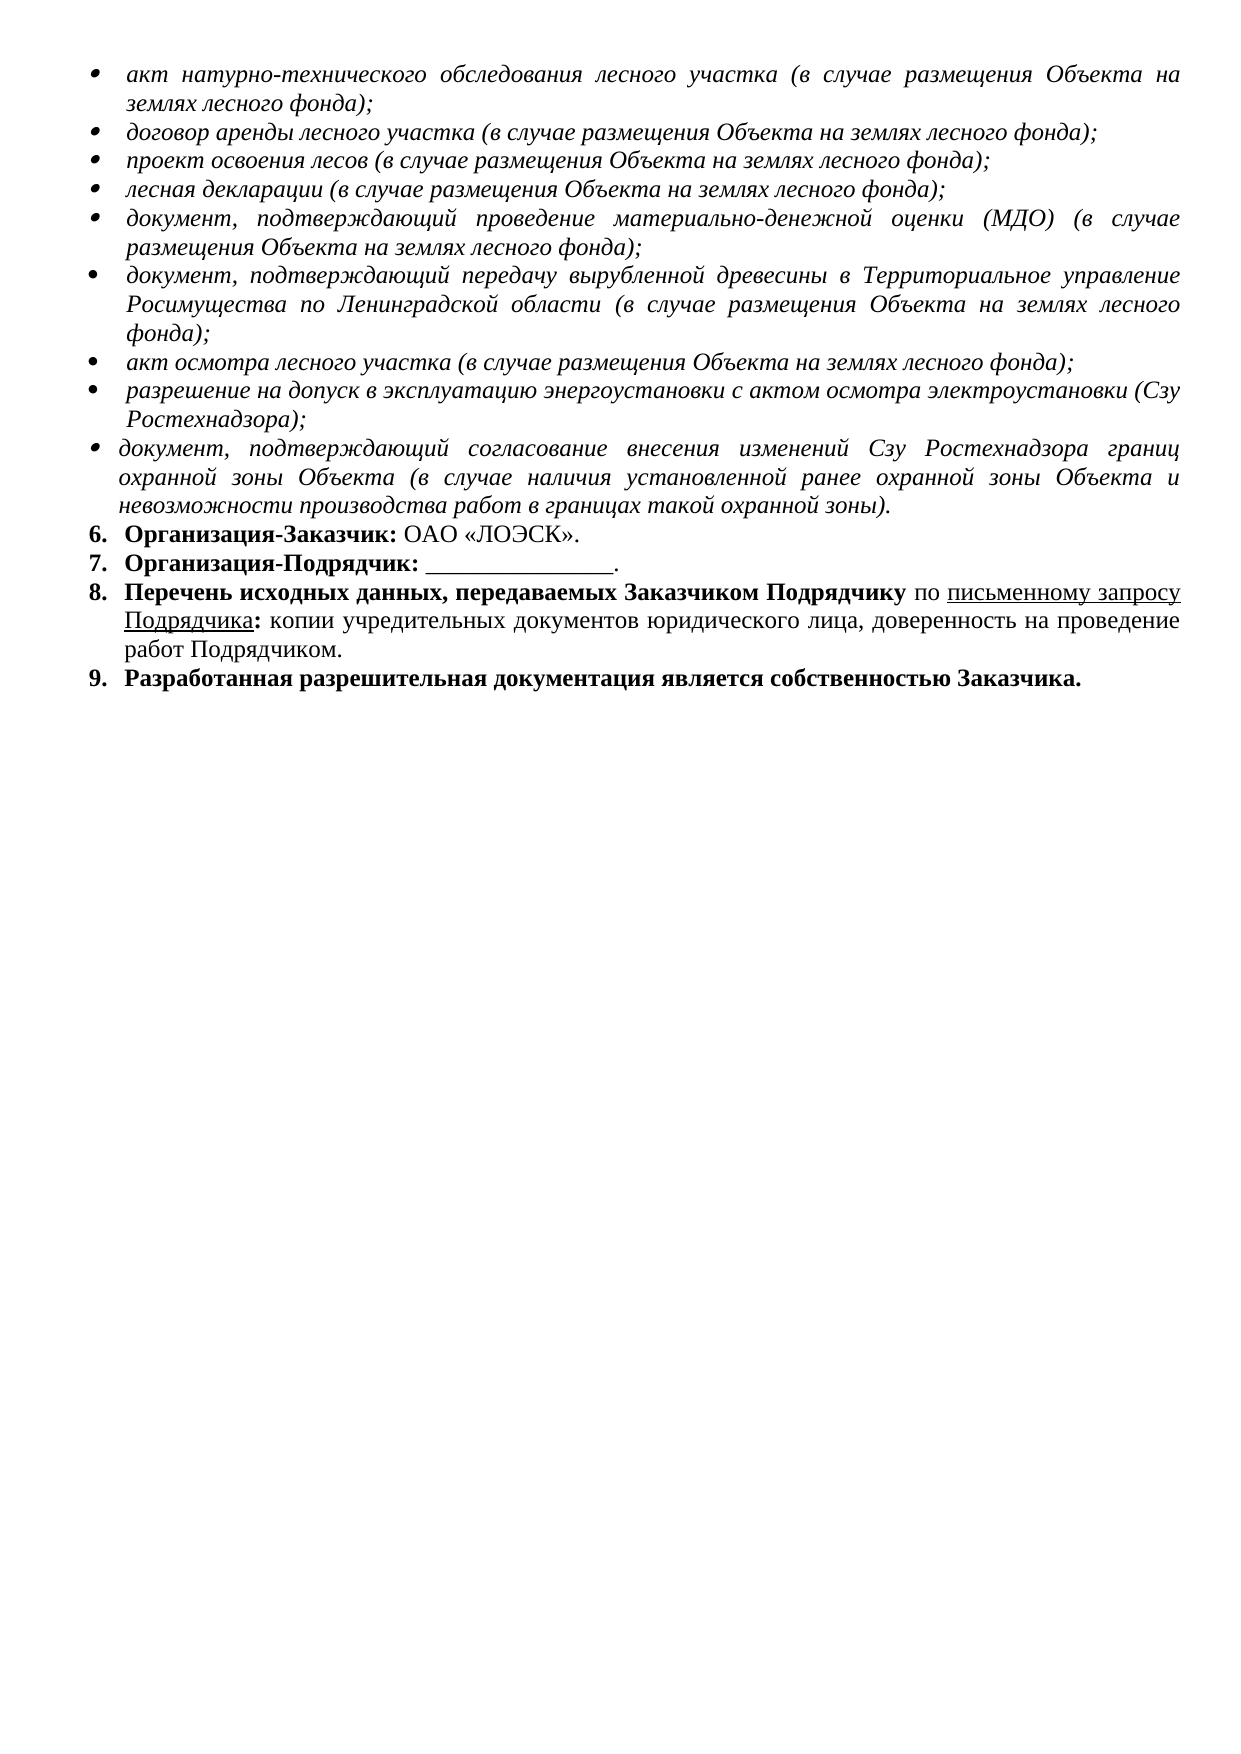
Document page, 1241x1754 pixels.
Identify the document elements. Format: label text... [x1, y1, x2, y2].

list Организация-Подрядчик: _______________. [89, 548, 1181, 577]
list Перечень исходных данных, передаваемых Заказчиком Подрядчику по письменному запросу Подрядчика: копии учредительных документов юридического лица, доверенность на проведение работ Подрядчиком. [89, 577, 1181, 663]
list проект освоения лесов (в случае размещения Объекта на землях лесного фонда); [89, 145, 1181, 174]
list акт осмотра лесного участка (в случае размещения Объекта на землях лесного фонда); [89, 347, 1181, 375]
list акт натурно-технического обследования лесного участка (в случае размещения Объекта на землях лесного фонда); [89, 59, 1181, 117]
list разрешение на допуск в эксплуатацию энергоустановки с актом осмотра электроустановки (Сзу Ростехнадзора); [89, 375, 1181, 433]
list договор аренды лесного участка (в случае размещения Объекта на землях лесного фонда); [89, 117, 1181, 145]
list Организация-Заказчик: ОАО «ЛОЭСК». [89, 519, 1181, 548]
list Разработанная разрешительная документация является собственностью Заказчика. [89, 663, 1181, 692]
list документ, подтверждающий согласование внесения изменений Сзу Ростехнадзора границ охранной зоны Объекта (в случае наличия установленной ранее охранной зоны Объекта и невозможности производства работ в границах такой охранной зоны). [89, 433, 1181, 519]
list документ, подтверждающий передачу вырубленной древесины в Территориальное управление Росимущества по Ленинградской области (в случае размещения Объекта на землях лесного фонда); [89, 260, 1181, 347]
list лесная декларации (в случае размещения Объекта на землях лесного фонда); [89, 174, 1181, 203]
list документ, подтверждающий проведение материально-денежной оценки (МДО) (в случае размещения Объекта на землях лесного фонда); [89, 203, 1181, 260]
